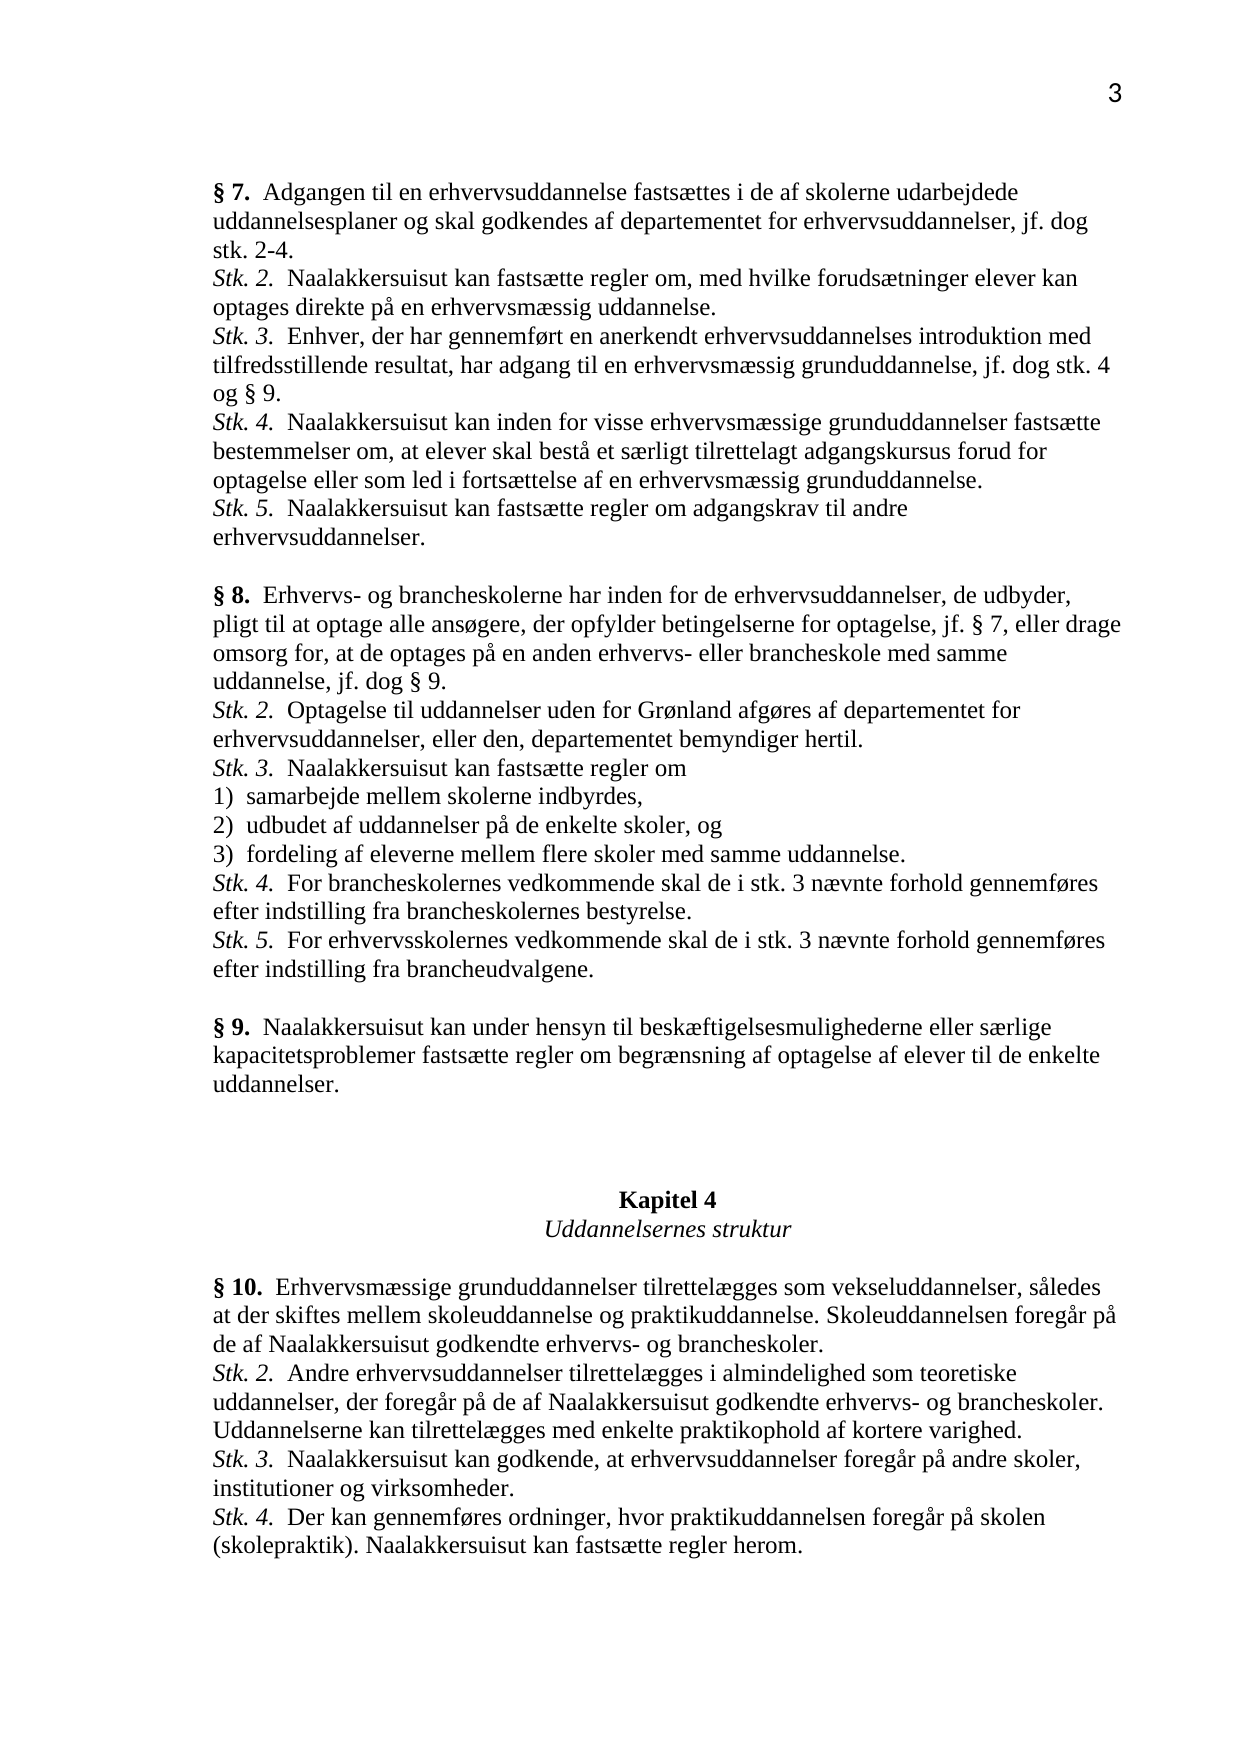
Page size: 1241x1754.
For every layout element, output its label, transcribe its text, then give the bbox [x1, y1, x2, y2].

text § 7. Adgangen til en erhvervsuddannelse fastsættes i de af skolerne udarbejdede uddannelsesplaner og skal godkendes af departementet for erhvervsuddannelser, jf. dog stk. 2-4. Stk. 2. Naalakkersuisut kan fastsætte regler om, med hvilke forudsætninger elever kan optages direkte på en erhvervsmæssig uddannelse. Stk. 3. Enhver, der har gennemført en anerkendt erhvervsuddannelses introduktion med tilfredsstillende resultat, har adgang til en erhvervsmæssig grunduddannelse, jf. dog stk. 4 og § 9. Stk. 4. Naalakkersuisut kan inden for visse erhvervsmæssige grunduddannelser fastsætte bestemmelser om, at elever skal bestå et særligt tilrettelagt adgangskursus forud for optagelse eller som led i fortsættelse af en erhvervsmæssig grunduddannelse. Stk. 5. Naalakkersuisut kan fastsætte regler om adgangskrav til andre erhvervsuddannelser. [213, 177, 1122, 551]
text § 8. Erhvervs- og brancheskolerne har inden for de erhvervsuddannelser, de udbyder, pligt til at optage alle ansøgere, der opfylder betingelserne for optagelse, jf. § 7, eller drage omsorg for, at de optages på en anden erhvervs- eller brancheskole med samme uddannelse, jf. dog § 9. Stk. 2. Optagelse til uddannelser uden for Grønland afgøres af departementet for erhvervsuddannelser, eller den, departementet bemyndiger hertil. Stk. 3. Naalakkersuisut kan fastsætte regler om 1) samarbejde mellem skolerne indbyrdes, 2) udbudet af uddannelser på de enkelte skoler, og 3) fordeling af eleverne mellem flere skoler med samme uddannelse. Stk. 4. For brancheskolernes vedkommende skal de i stk. 3 nævnte forhold gennemføres efter indstilling fra brancheskolernes bestyrelse. Stk. 5. For erhvervsskolernes vedkommende skal de i stk. 3 nævnte forhold gennemføres efter indstilling fra brancheudvalgene. [213, 580, 1122, 983]
text § 9. Naalakkersuisut kan under hensyn til beskæftigelsesmulighederne eller særlige kapacitetsproblemer fastsætte regler om begrænsning af optagelse af elever til de enkelte uddannelser. [213, 1012, 1122, 1098]
text Kapitel 4 Uddannelsernes struktur [213, 1185, 1122, 1243]
text § 10. Erhvervsmæssige grunduddannelser tilrettelægges som vekseluddannelser, således at der skiftes mellem skoleuddannelse og praktikuddannelse. Skoleuddannelsen foregår på de af Naalakkersuisut godkendte erhvervs- og brancheskoler. Stk. 2. Andre erhvervsuddannelser tilrettelægges i almindelighed som teoretiske uddannelser, der foregår på de af Naalakkersuisut godkendte erhvervs- og brancheskoler. Uddannelserne kan tilrettelægges med enkelte praktikophold af kortere varighed. Stk. 3. Naalakkersuisut kan godkende, at erhvervsuddannelser foregår på andre skoler, institutioner og virksomheder. Stk. 4. Der kan gennemføres ordninger, hvor praktikuddannelsen foregår på skolen (skolepraktik). Naalakkersuisut kan fastsætte regler herom. [213, 1272, 1122, 1559]
